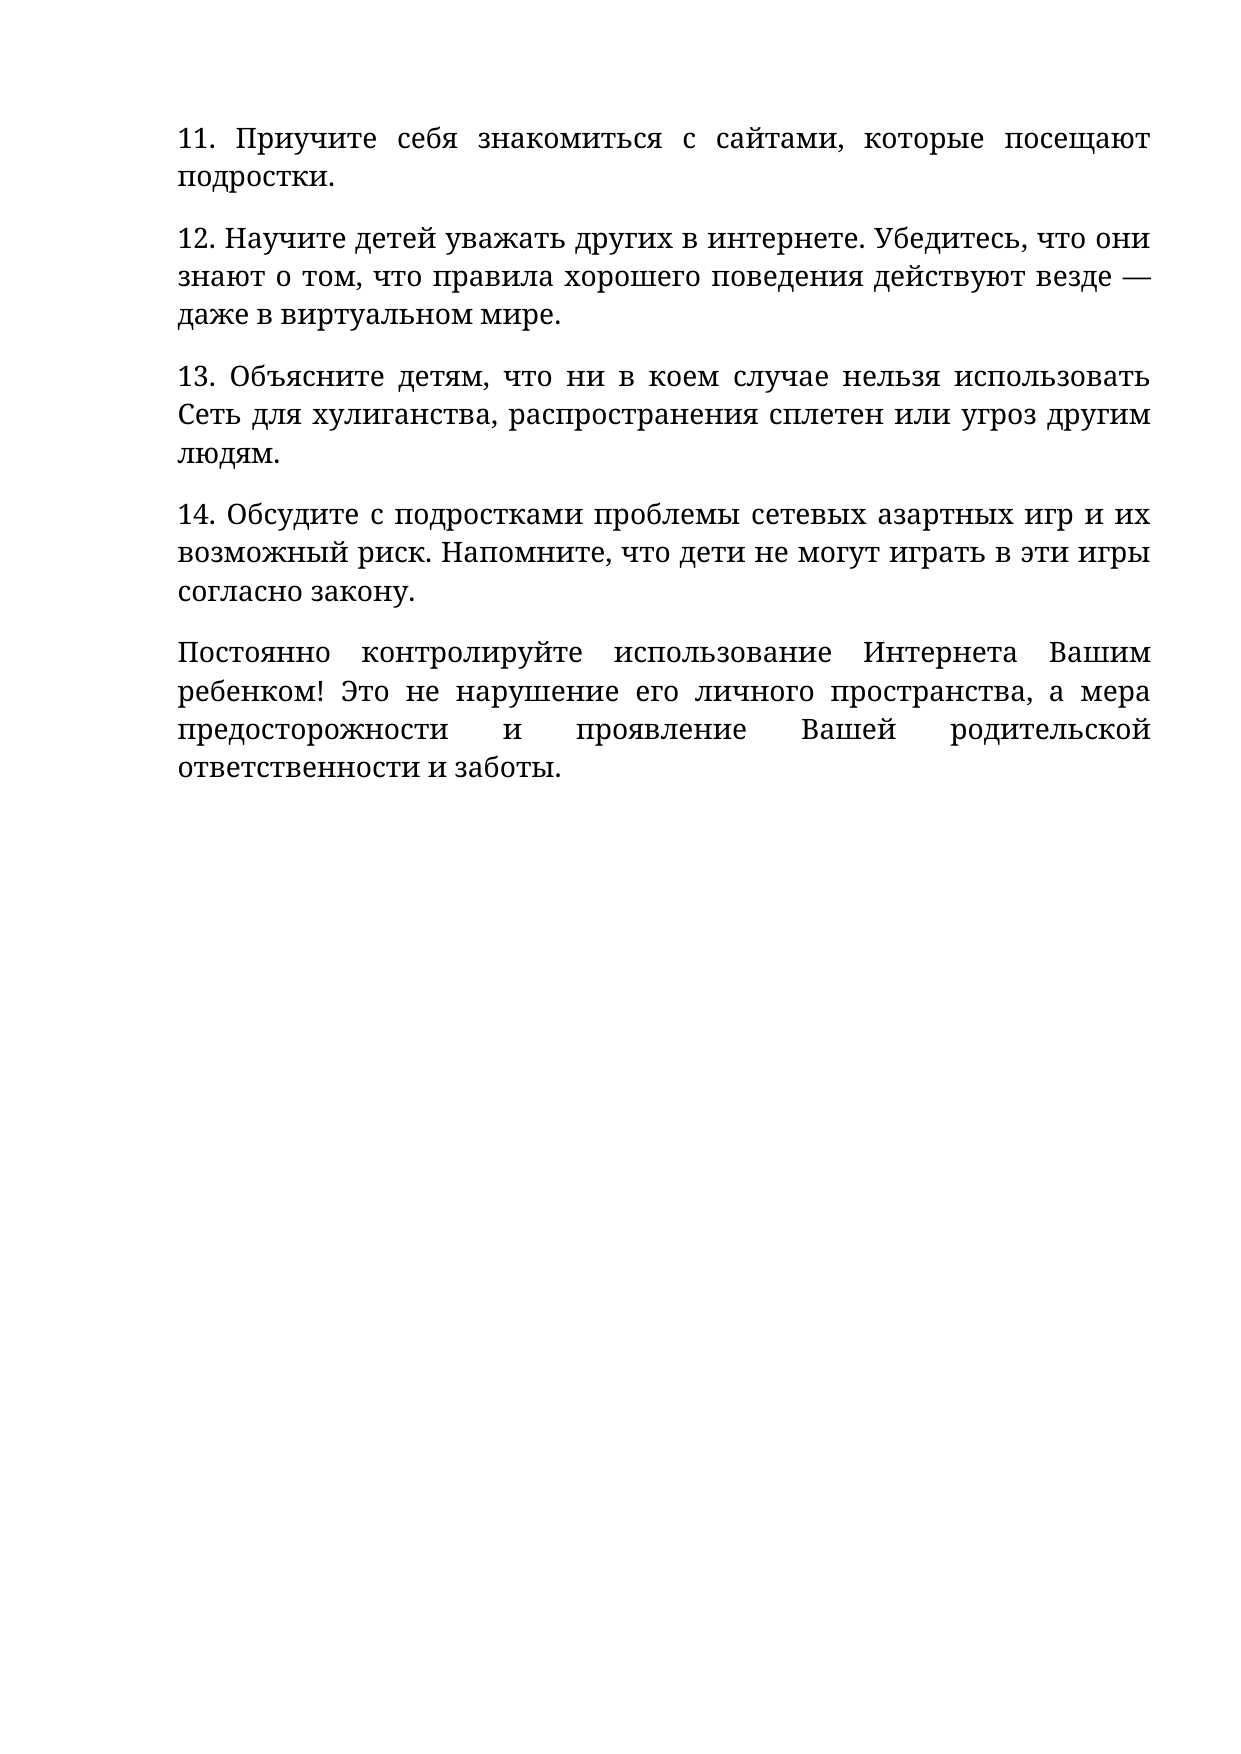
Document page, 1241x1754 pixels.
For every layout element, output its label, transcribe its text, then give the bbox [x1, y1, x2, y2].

text 13. Объясните детям, что ни в коем случае нельзя использовать Сеть для хулиганства, распространения сплетен или угроз другим людям. [177, 356, 1152, 471]
text 12. Научите детей уважать других в интернете. Убедитесь, что они знают о том, что правила хорошего поведения действуют везде — даже в виртуальном мире. [177, 218, 1152, 333]
text Постоянно контролируйте использование Интернета Вашим ребенком! Это не нарушение его личного пространства, а мера предосторожности и проявление Вашей родительской ответственности и заботы. [177, 633, 1152, 786]
text 11. Приучите себя знакомиться с сайтами, которые посещают подростки. [177, 118, 1152, 195]
text 14. Обсудите с подростками проблемы сетевых азартных игр и их возможный риск. Напомните, что дети не могут играть в эти игры согласно закону. [177, 494, 1152, 609]
